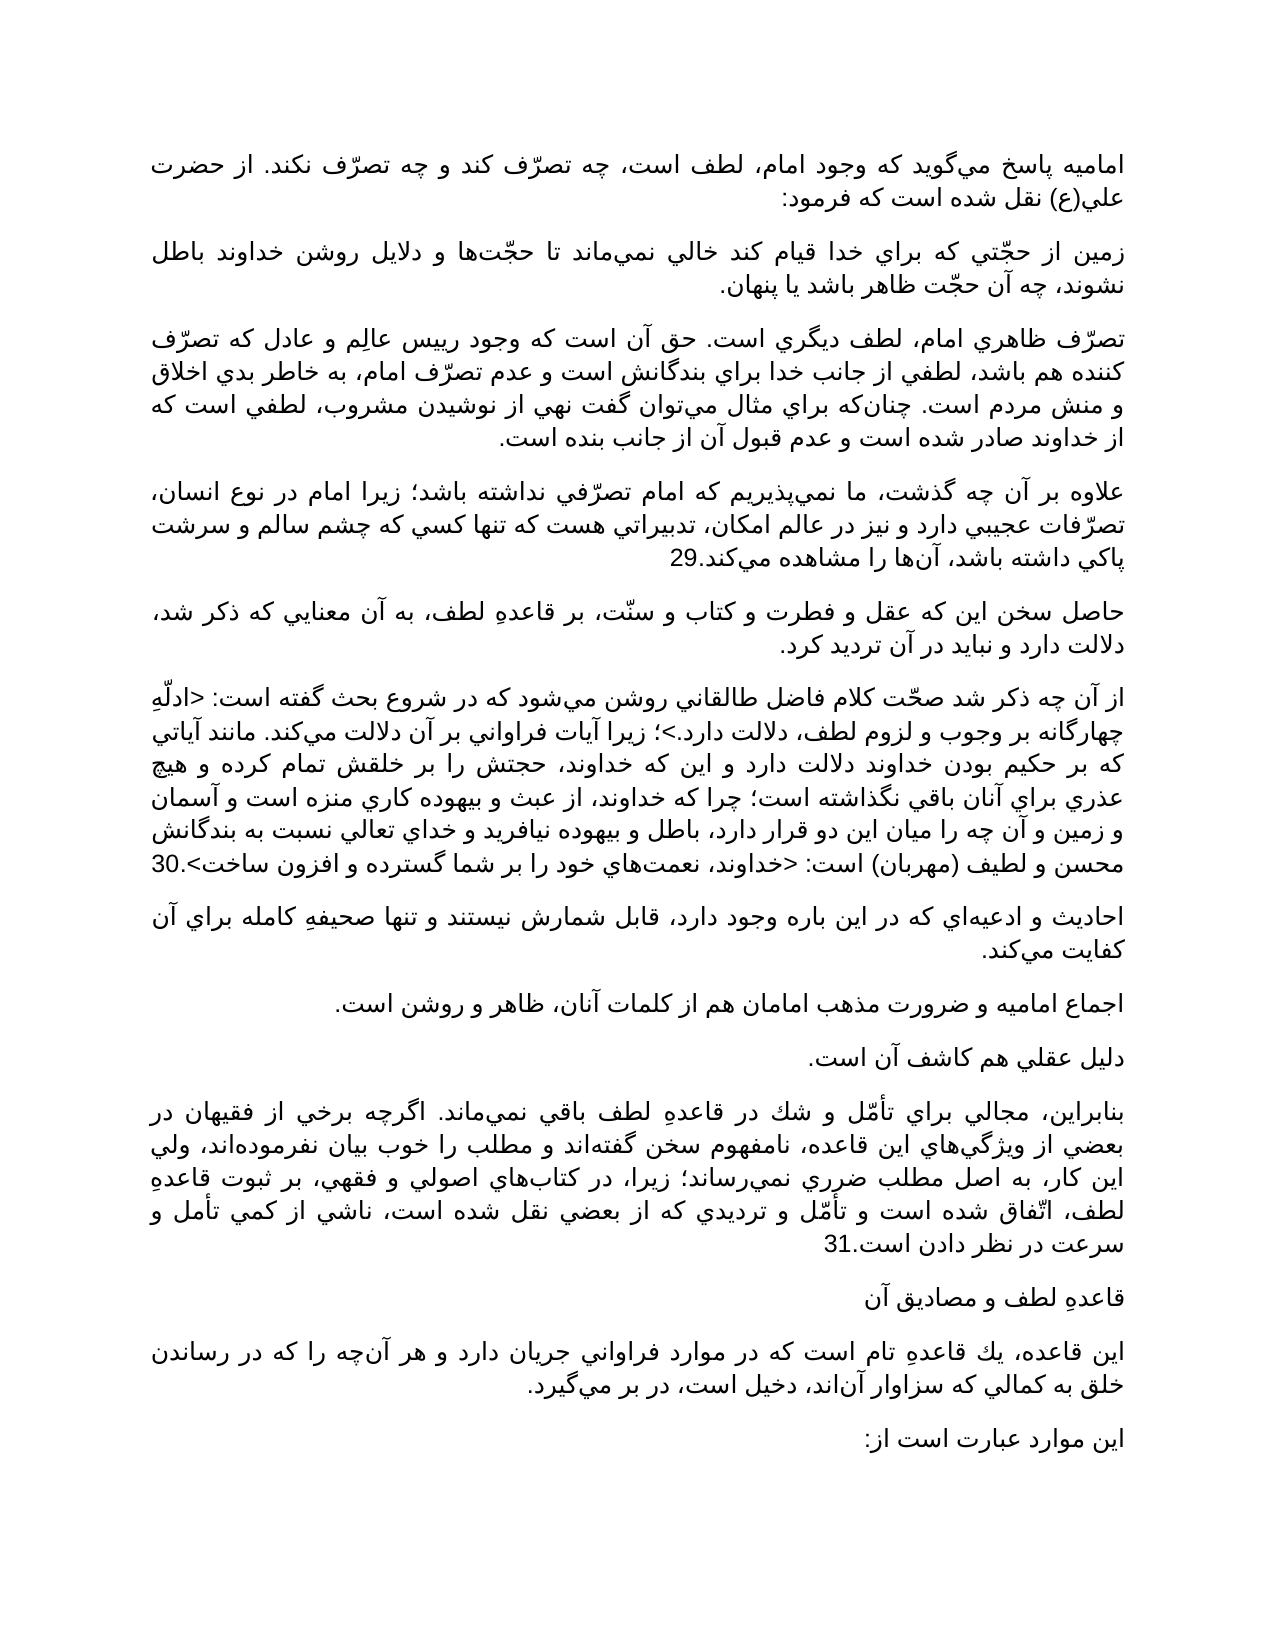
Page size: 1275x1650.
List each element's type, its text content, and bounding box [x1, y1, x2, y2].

text از آن‌ چه‌ ذكر شد صحّت‌ كلام‌ فاضل‌ طالقاني‌ روشن‌ مي‌شود كه‌ در شروع‌ بحث‌ گفته‌ است: <ادلّهِ‌ چهارگانه‌ بر وجوب‌ و لزوم‌ لطف، دلالت‌ دارد.>؛ زيرا آيات‌ فراواني‌ بر آن‌ دلالت‌ مي‌كند. مانند آياتي‌ كه‌ بر حكيم‌ بودن‌ خداوند دلالت‌ دارد و اين‌ كه‌ خداوند، حجتش‌ را بر خلقش‌ تمام‌ كرده‌ و هيچ‌ عذري‌ براي‌ آنان‌ باقي‌ نگذاشته‌ است؛ چرا كه‌ خداوند، از عبث‌ و بيهوده‌ كاري‌ منزه‌ است‌ و آسمان‌ و زمين‌ و آن‌ چه‌ را ميان‌ اين‌ دو قرار دارد، باطل‌ و بيهوده‌ نيافريد و خداي‌ تعالي‌ نسبت‌ به‌ بندگانش‌ محسن‌ و لطيف‌ (مهربان) است: <خداوند، نعمت‌هاي‌ خود را بر شما گسترده‌ و افزون‌ ساخت>.30 [150, 683, 1125, 877]
text تصرّف‌ ظاهري‌ امام، لطف‌ ديگري‌ است. حق آن‌ است‌ كه‌ وجود رييس‌ عالِم‌ و عادل‌ كه‌ تصرّف‌ كننده‌ هم‌ باشد، لطفي‌ از جانب‌ خدا براي‌ بندگانش‌ است‌ و عدم‌ تصرّف‌ امام، به‌ خاطر بدي‌ اخلاق‌ و منش‌ مردم‌ است. چنان‌كه‌ براي‌ مثال‌ مي‌توان‌ گفت نهي‌ از نوشيدن‌ مشروب، لطفي‌ است‌ كه‌ از خداوند صادر شده‌ است‌ و عدم‌ قبول‌ آن از جانب‌ بنده‌ است. [150, 324, 1125, 452]
text حاصل‌ سخن‌ اين‌ كه‌ عقل‌ و فطرت‌ و كتاب‌ و سنّت، بر قاعدهِ‌ لطف، به‌ آن‌ معنايي‌ كه‌ ذكر شد، دلالت‌ دارد و نبايد در آن‌ ترديد كرد. [150, 597, 1125, 658]
text علاوه‌ بر آن‌ چه‌ گذشت، ما نمي‌پذيريم‌ كه‌ امام‌ تصرّفي‌ نداشته‌ باشد؛ زيرا امام در نوع‌ انسان، تصرّفات‌ عجيبي‌ دارد و نيز در عالم‌ امكان، تدبيراتي‌ هست‌ كه‌ تنها كسي‌ كه‌ چشم‌ سالم‌ و سرشت‌ پاكي‌ داشته‌ باشد، آن‌ها را مشاهده‌ مي‌كند.29 [150, 477, 1125, 571]
text قاعدهِ‌ لطف‌ و مصاديق‌ آن‌ [150, 1283, 1125, 1312]
text اين‌ قاعده، يك‌ قاعدهِ‌ تام‌ است‌ كه‌ در موارد فراواني‌ جريان‌ دارد و هر آن‌چه‌ را كه‌ در رساندن‌ خلق‌ به‌ كمالي‌ كه‌ سزاوار آن‌اند، دخيل‌ است، در بر مي‌گيرد. [150, 1337, 1125, 1398]
text دليل‌ عقلي‌ هم‌ كاشف‌ آن‌ است. [150, 1043, 1125, 1072]
text اين‌ موارد عبارت‌ است‌ از: [150, 1424, 1125, 1452]
text احاديث‌ و ادعيه‌اي‌ كه‌ در اين‌ باره‌ وجود دارد، قابل‌ شمارش‌ نيستند و تنها صحيفهِ‌ كامله‌ براي‌ آن‌ كفايت‌ مي‌كند. [150, 902, 1125, 964]
text بنابراين، مجالي‌ براي‌ تأ‌مّل‌ و شك‌ در قاعدهِ‌ لطف‌ باقي‌ نمي‌ماند. اگرچه‌ برخي‌ از فقيهان‌ در بعضي‌ از ويژگي‌هاي‌ اين‌ قاعده، نامفهوم‌ سخن‌ گفته‌اند و مطلب‌ را خوب‌ بيان‌ نفرموده‌اند، ولي‌ اين‌ كار، به‌ اصل‌ مطلب‌ ضرري‌ نمي‌رساند؛ زيرا، در كتاب‌هاي‌ اصولي‌ و فقهي، بر ثبوت‌ قاعدهِ‌ لطف، اتّفاق‌ شده‌ است‌ و تأ‌مّل‌ و ترديدي‌ كه‌ از بعضي‌ نقل‌ شده‌ است، ناشي‌ از كمي‌ تأ‌مل‌ و سرعت‌ در نظر دادن‌ است.31 [150, 1097, 1125, 1258]
text اجماع‌ اماميه‌ و ضرورت‌ مذهب‌ امامان‌ هم‌ از كلمات‌ آنان، ظاهر و روشن‌ است. [150, 989, 1125, 1018]
text زمين از حجّتي‌ كه‌ براي‌ خدا قيام‌ كند خالي‌ نمي‌ماند تا حجّت‌ها و دلايل‌ روشن‌ خداوند باطل‌ نشوند، چه‌ آن‌ حجّت‌ ظاهر باشد يا پنهان. [150, 237, 1125, 299]
text اماميه‌ پاسخ‌ مي‌گويد كه‌ وجود امام، لطف‌ است، چه‌ تصرّف‌ كند و چه‌ تصرّف‌ نكند. از حضرت‌ علي(ع) نقل‌ شده‌ است‌ كه‌ فرمود: [150, 150, 1125, 212]
